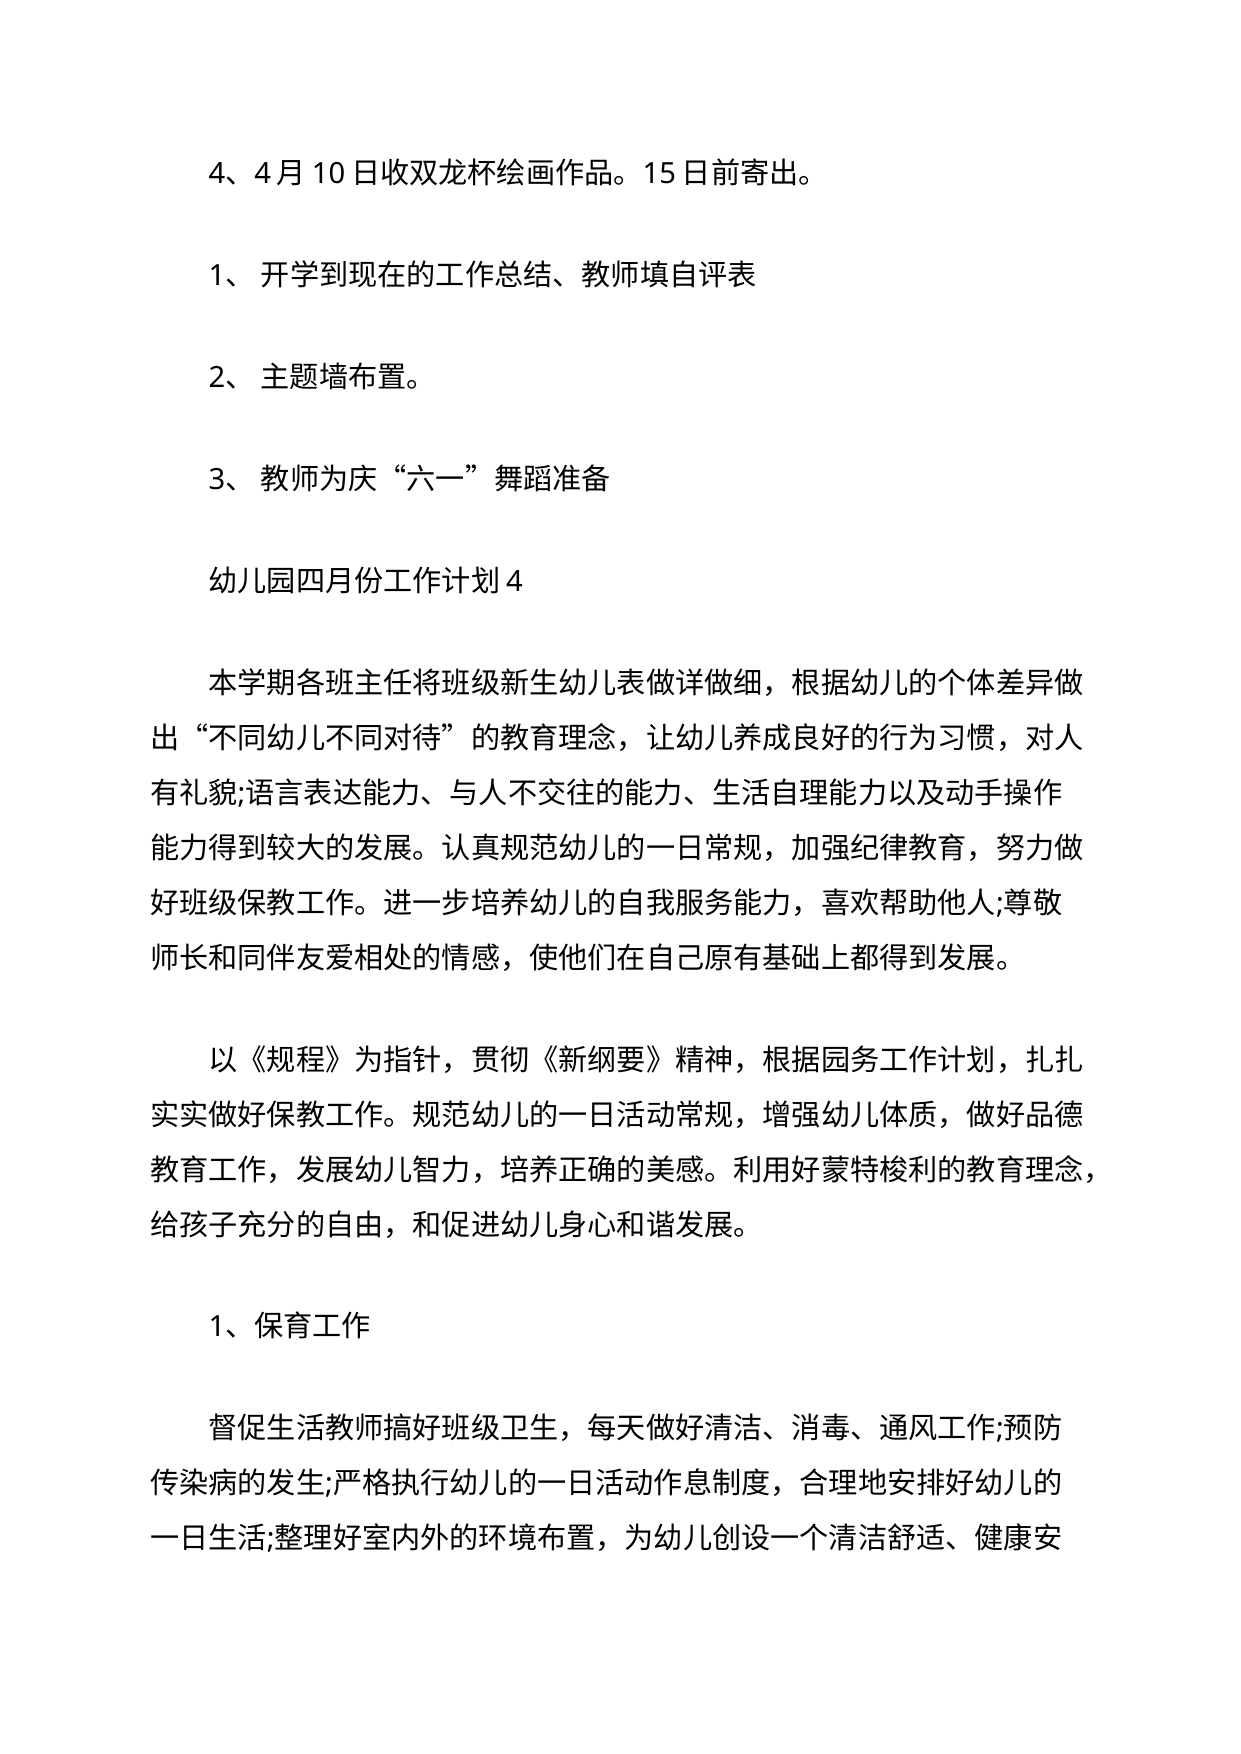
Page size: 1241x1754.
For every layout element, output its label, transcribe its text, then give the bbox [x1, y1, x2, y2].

text 2、 主题墙布置。 [150, 354, 1090, 396]
text 本学期各班主任将班级新生幼儿表做详做细，根据幼儿的个体差异做出“不同幼儿不同对待”的教育理念，让幼儿养成良好的行为习惯，对人有礼貌;语言表达能力、与人不交往的能力、生活自理能力以及动手操作能力得到较大的发展。认真规范幼儿的一日常规，加强纪律教育，努力做好班级保教工作。进一步培养幼儿的自我服务能力，喜欢帮助他人;尊敬师长和同伴友爱相处的情感，使他们在自己原有基础上都得到发展。 [150, 660, 1090, 977]
text 以《规程》为指针，贯彻《新纲要》精神，根据园务工作计划，扎扎实实做好保教工作。规范幼儿的一日活动常规，增强幼儿体质，做好品德教育工作，发展幼儿智力，培养正确的美感。利用好蒙特梭利的教育理念，给孩子充分的自由，和促进幼儿身心和谐发展。 [150, 1036, 1090, 1243]
text 3、 教师为庆“六一”舞蹈准备 [150, 456, 1090, 498]
text 幼儿园四月份工作计划4 [150, 558, 1090, 600]
text 1、保育工作 [150, 1303, 1090, 1345]
text 1、 开学到现在的工作总结、教师填自评表 [150, 252, 1090, 294]
text 4、4月10日收双龙杯绘画作品。15日前寄出。 [150, 150, 1090, 192]
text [150, 1405, 1090, 1557]
